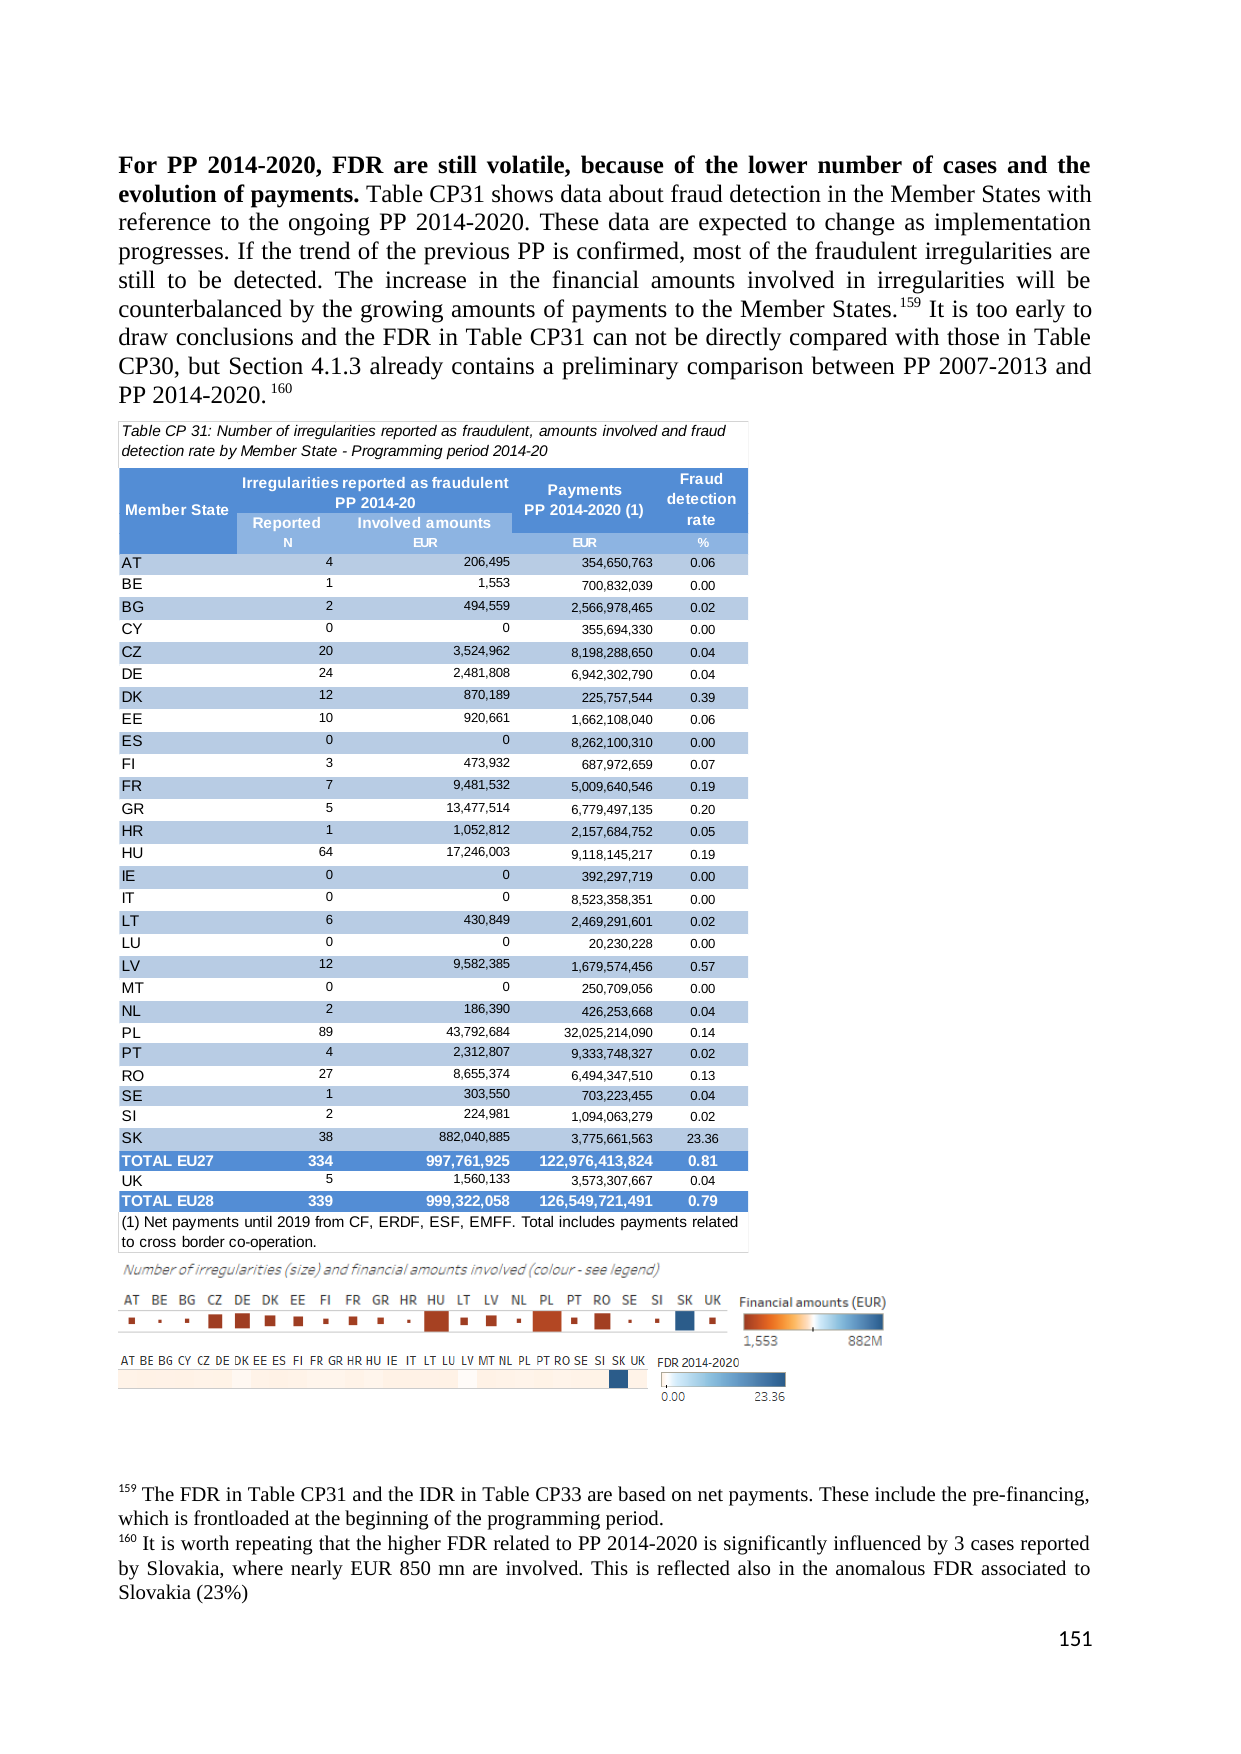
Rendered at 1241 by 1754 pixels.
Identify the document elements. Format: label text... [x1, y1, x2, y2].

text For PP 2014-2020, FDR are still volatile, because of the lower number of cases and the evolution of payments. Table CP31 shows data about fraud detection in the Member States with reference to the ongoing PP 2014-2020. These data are expected to change as implementation progresses. If the trend of the previous PP is confirmed, most of the fraudulent irregularities are still to be detected. The increase in the financial amounts involved in irregularities will be counterbalanced by the growing amounts of payments to the Member States. It is too early to draw conclusions and the FDR in Table CP31 can not be directly compared with those in Table CP30, but Section 4.1.3 already contains a preliminary comparison between PP 2007-2013 and PP 2014-2020. [118, 150, 1093, 409]
picture [118, 1253, 888, 1405]
